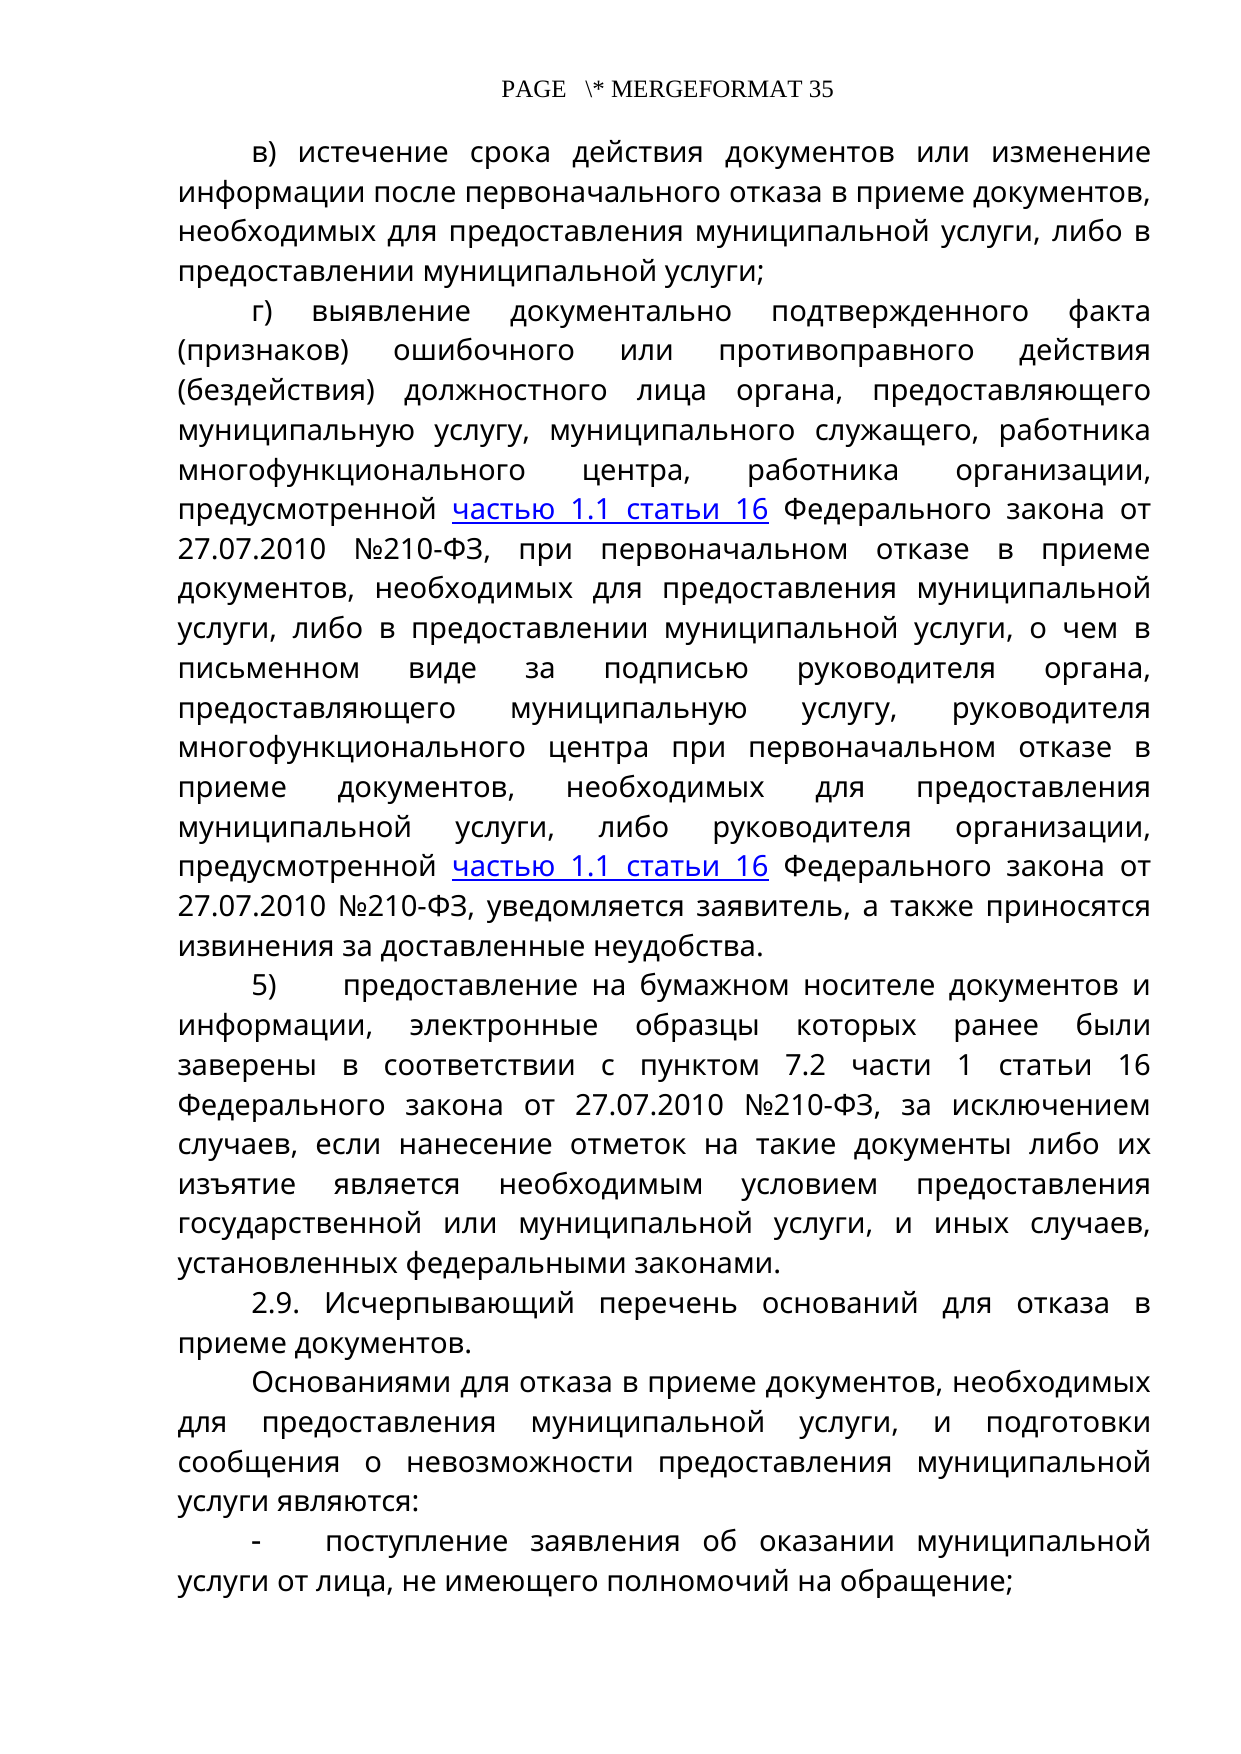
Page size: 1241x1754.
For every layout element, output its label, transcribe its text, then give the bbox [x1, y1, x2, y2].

text в) истечение срока действия документов или изменение информации после первоначального отказа в приеме документов, необходимых для предоставления муниципальной услуги, либо в предоставлении муниципальной услуги; [177, 131, 1152, 290]
text г) выявление документально подтвержденного факта (признаков) ошибочного или противоправного действия (бездействия) должностного лица органа, предоставляющего муниципальную услугу, муниципального служащего, работника многофункционального центра, работника организации, предусмотренной частью 1.1 статьи 16 Федерального закона от 27.07.2010 №210-ФЗ, при первоначальном отказе в приеме документов, необходимых для предоставления муниципальной услуги, либо в предоставлении муниципальной услуги, о чем в письменном виде за подписью руководителя органа, предоставляющего муниципальную услугу, руководителя многофункционального центра при первоначальном отказе в приеме документов, необходимых для предоставления муниципальной услуги, либо руководителя организации, предусмотренной частью 1.1 статьи 16 Федерального закона от 27.07.2010 №210-ФЗ, уведомляется заявитель, а также приносятся извинения за доставленные неудобства. [177, 290, 1152, 965]
list поступление заявления об оказании муниципальной услуги от лица, не имеющего полномочий на обращение; [177, 1520, 1152, 1600]
text 2.9. Исчерпывающий перечень оснований для отказа в приеме документов. [177, 1282, 1152, 1362]
text 5) предоставление на бумажном носителе документов и информации, электронные образцы которых ранее были заверены в соответствии с пунктом 7.2 части 1 статьи 16 Федерального закона от 27.07.2010 №210-ФЗ, за исключением случаев, если нанесение отметок на такие документы либо их изъятие является необходимым условием предоставления государственной или муниципальной услуги, и иных случаев, установленных федеральными законами. [177, 965, 1152, 1282]
text Основаниями для отказа в приеме документов, необходимых для предоставления муниципальной услуги, и подготовки сообщения о невозможности предоставления муниципальной услуги являются: [177, 1362, 1152, 1520]
